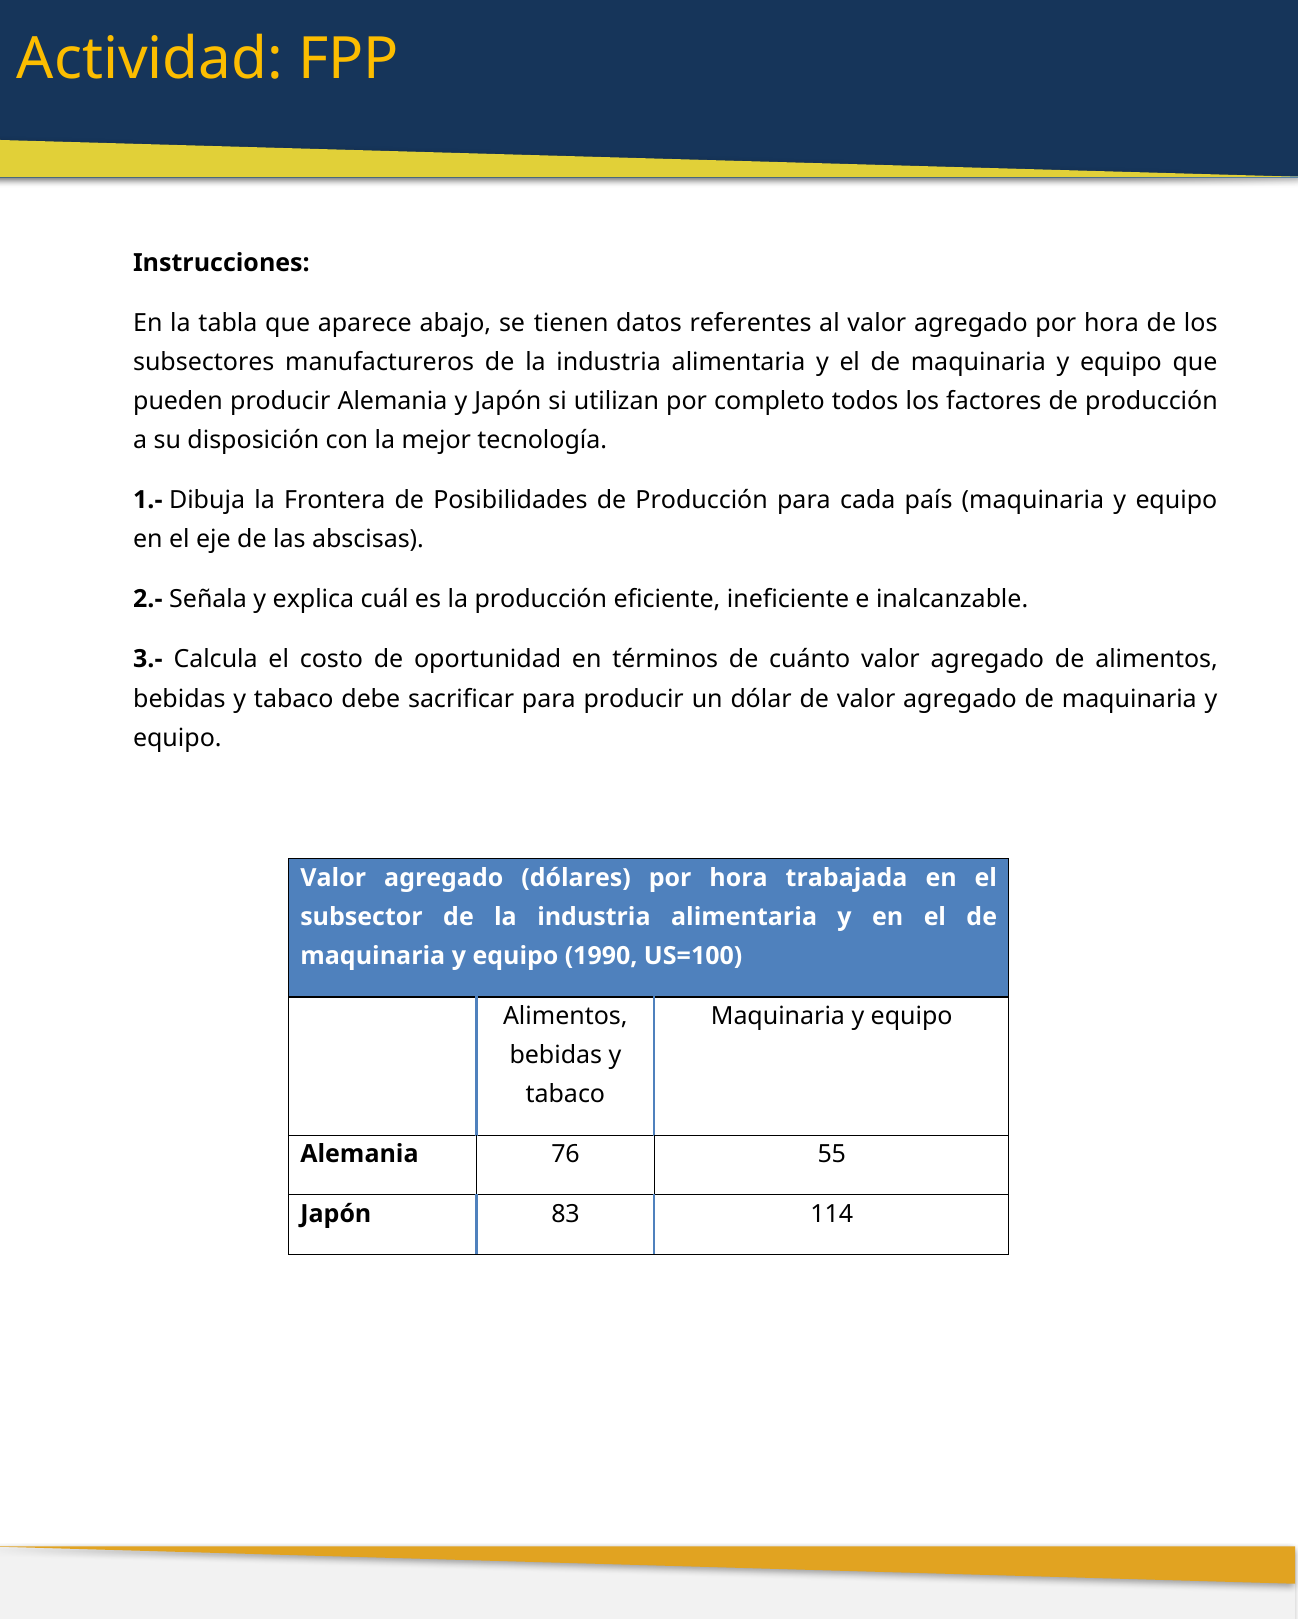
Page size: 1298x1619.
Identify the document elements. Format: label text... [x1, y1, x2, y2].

table_header Valor agregado (dólares) por hora trabajada en el subsector de la industria alimentaria y en el de maquinaria y equipo (1990, US=100) [289, 859, 1008, 996]
table_cell 114 [655, 1195, 1008, 1254]
text En la tabla que aparece abajo, se tienen datos referentes al valor agregado por hora de los subsectores manufactureros de la industria alimentaria y el de maquinaria y equipo que pueden producir Alemania y Japón si utilizan por completo todos los factores de producción a su disposición con la mejor tecnología. [133, 304, 1219, 456]
table_cell [289, 998, 475, 1134]
text 3.- Calcula el costo de oportunidad en términos de cuánto valor agregado de alimentos, bebidas y tabaco debe sacrificar para producir un dólar de valor agregado de maquinaria y equipo. [133, 641, 1219, 753]
table_cell Alimentos, bebidas y tabaco [478, 998, 653, 1134]
table_cell Japón [289, 1195, 475, 1254]
text 2.- Señala y explica cuál es la producción eficiente, ineficiente e inalcanzable. [133, 581, 1219, 615]
table_cell Alemania [289, 1136, 476, 1194]
table_cell 55 [655, 1136, 1008, 1194]
text Instrucciones: [133, 244, 1219, 278]
table_cell Maquinaria y equipo [655, 998, 1008, 1134]
table_cell 76 [477, 1136, 654, 1194]
text 1.- Dibuja la Frontera de Posibilidades de Producción para cada país (maquinaria y equipo en el eje de las abscisas). [133, 482, 1219, 555]
table_cell 83 [478, 1195, 653, 1254]
